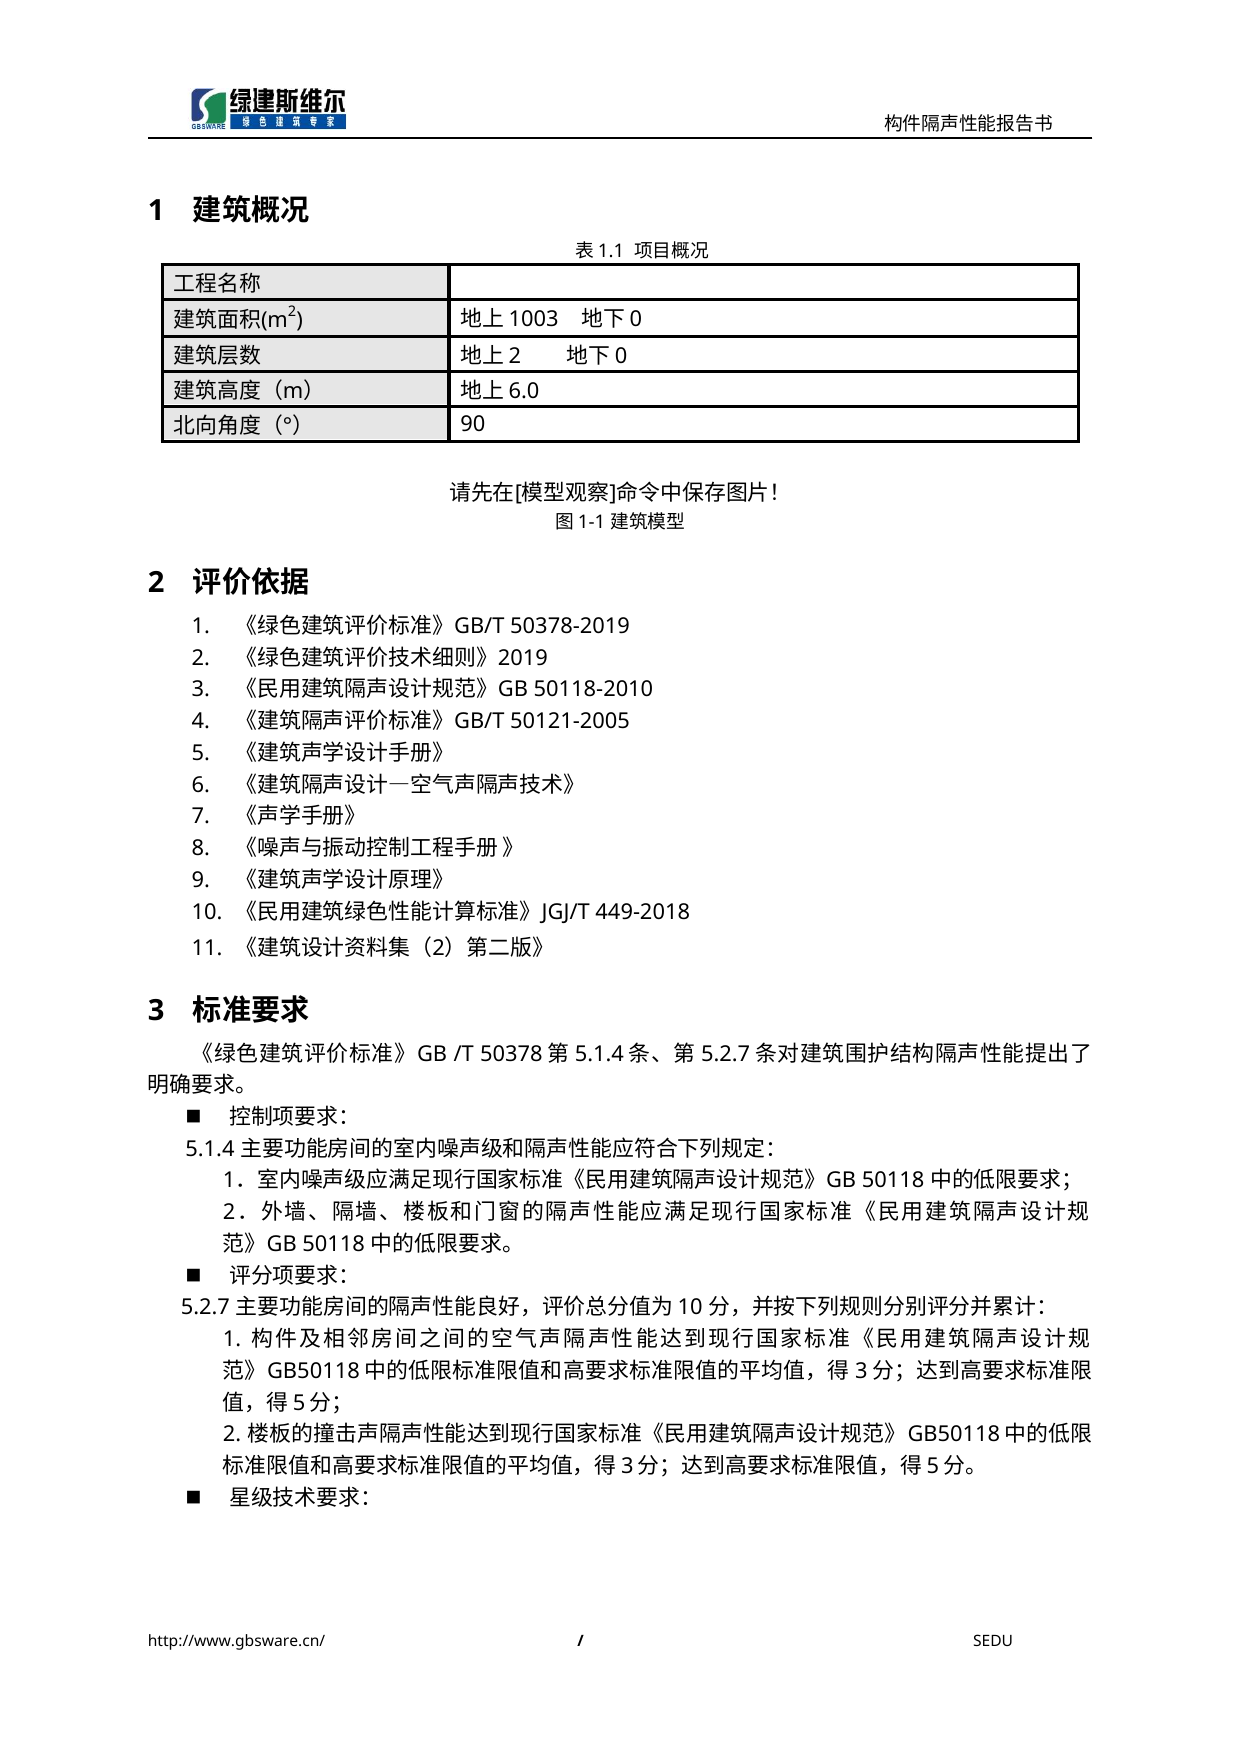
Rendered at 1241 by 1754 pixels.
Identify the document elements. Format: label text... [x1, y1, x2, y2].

table_header 工程名称 [164, 266, 447, 298]
subtitle 建筑概况 [148, 187, 1092, 229]
table_cell 建筑层数 [164, 338, 447, 370]
table_header [451, 266, 1077, 298]
list 控制项要求： [185, 1099, 1092, 1131]
subtitle 评价依据 [148, 559, 1092, 601]
text 2. 楼板的撞击声隔声性能达到现行国家标准《民用建筑隔声设计规范》GB50118中的低限标准限值和高要求标准限值的平均值，得3分；达到高要求标准限值，得5分。 [223, 1416, 1092, 1480]
list 《建筑声学设计手册》 [191, 735, 1092, 767]
list 评分项要求： [185, 1258, 1092, 1289]
list 星级技术要求： [185, 1480, 1092, 1512]
list 《建筑隔声评价标准》GB/T 50121-2005 [191, 703, 1092, 735]
list 《民用建筑绿色性能计算标准》JGJ/T 449-2018 [191, 894, 1092, 925]
table_cell 地上2 地下0 [451, 338, 1077, 370]
list 《民用建筑隔声设计规范》GB 50118-2010 [191, 671, 1092, 703]
table_cell 建筑高度（m） [164, 373, 447, 404]
text 图1-1 建筑模型 [148, 507, 1092, 534]
table_cell 90 [451, 408, 1077, 439]
text 5.2.7 主要功能房间的隔声性能良好，评价总分值为10 分，并按下列规则分别评分并累计： [148, 1289, 1092, 1321]
picture [187, 88, 347, 130]
text 2．外墙、隔墙、楼板和门窗的隔声性能应满足现行国家标准《民用建筑隔声设计规范》GB 50118 中的低限要求。 [223, 1194, 1092, 1258]
text 5.1.4 主要功能房间的室内噪声级和隔声性能应符合下列规定： [185, 1131, 1092, 1162]
table_cell 建筑面积(m2) [164, 301, 447, 335]
list 《噪声与振动控制工程手册 》 [191, 830, 1092, 862]
list 《建筑声学设计原理》 [191, 862, 1092, 894]
list 《绿色建筑评价技术细则》2019 [191, 639, 1092, 671]
table_cell 地上1003 地下0 [451, 301, 1077, 335]
list 《建筑隔声设计—空气声隔声技术》 [191, 767, 1092, 798]
list 《建筑设计资料集（2）第二版》 [191, 930, 1092, 962]
text 表1.1 项目概况 [148, 236, 1092, 263]
text 《绿色建筑评价标准》GB /T 50378第5.1.4条、第5.2.7条对建筑围护结构隔声性能提出了明确要求。 [148, 1036, 1092, 1099]
subtitle 标准要求 [148, 987, 1092, 1029]
list 《声学手册》 [191, 798, 1092, 830]
text 1. 构件及相邻房间之间的空气声隔声性能达到现行国家标准《民用建筑隔声设计规范》GB50118中的低限标准限值和高要求标准限值的平均值，得3分；达到高要求标准限值，得5分； [223, 1321, 1092, 1416]
list 《绿色建筑评价标准》GB/T 50378-2019 [191, 608, 1092, 639]
text 1．室内噪声级应满足现行国家标准《民用建筑隔声设计规范》GB 50118 中的低限要求； [223, 1162, 1092, 1194]
table_cell 地上6.0 [451, 373, 1077, 404]
table_cell 北向角度（°） [164, 408, 447, 439]
text 请先在[模型观察]命令中保存图片！ [148, 475, 1092, 507]
